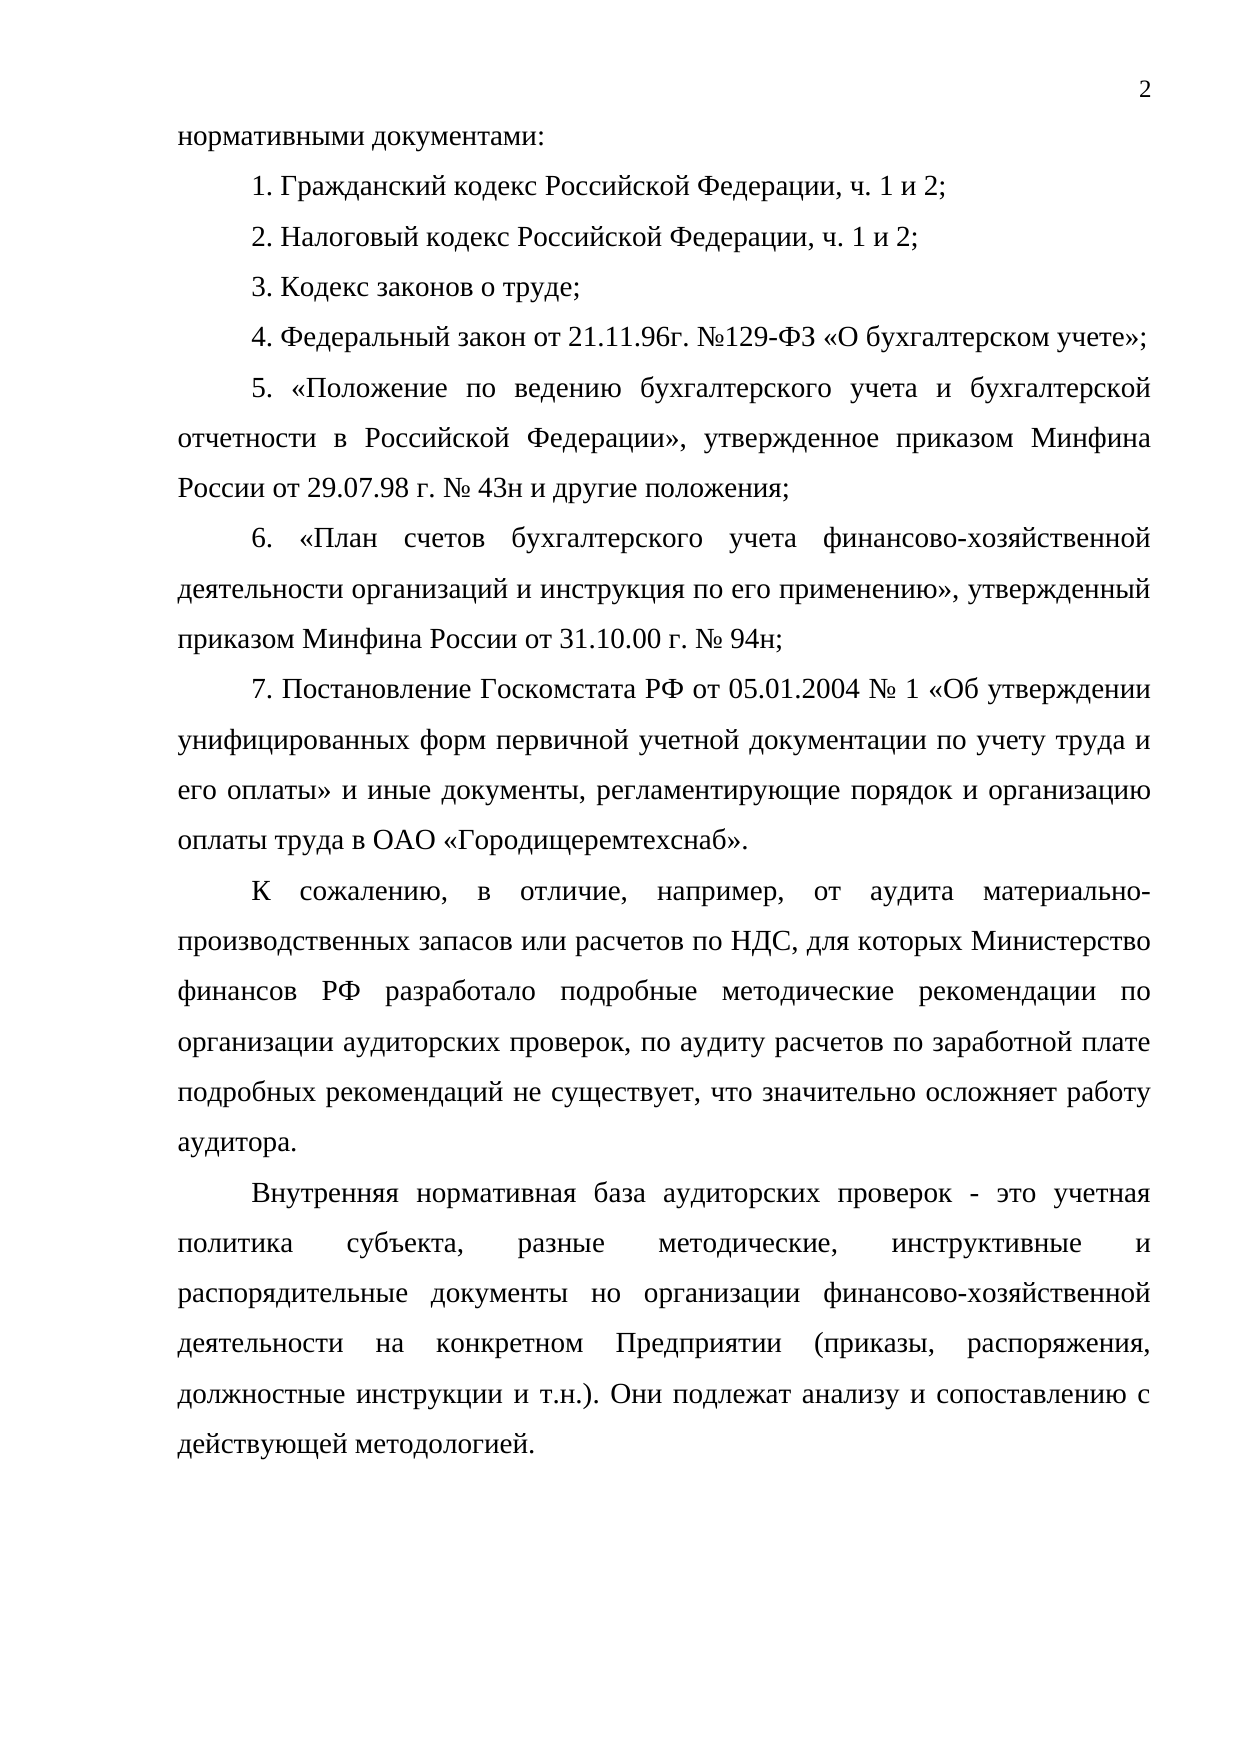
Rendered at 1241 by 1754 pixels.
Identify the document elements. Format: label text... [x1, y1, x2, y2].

text 7. Постановление Госкомстата РФ от 05.01.2004 № 1 «Об утверждении унифицированных форм первичной учетной документации по учету труда и его оплаты» и иные документы, регламентирующие порядок и организацию оплаты труда в ОАО «Городищеремтехснаб». [177, 672, 1152, 856]
text 1. Гражданский кодекс Российской Федерации, ч. 1 и 2; [177, 168, 1152, 202]
text 5. «Положение по ведению бухгалтерского учета и бухгалтерской отчетности в Российской Федерации», утвержденное приказом Минфина России от 29.07.98 г. № 43н и другие положения; [177, 370, 1152, 504]
text Внутренняя нормативная база аудиторских проверок - это учетная политика субъекта, разные методические, инструктивные и распорядительные документы но организации финансово-хозяйственной деятельности на конкретном Предприятии (приказы, распоряжения, должностные инструкции и т.н.). Они подлежат анализу и сопоставлению с действующей методологией. [177, 1175, 1152, 1460]
text 3. Кодекс законов о труде; [177, 269, 1152, 303]
text К сожалению, в отличие, например, от аудита материально-производственных запасов или расчетов по НДС, для которых Министерство финансов РФ разработало подробные методические рекомендации по организации аудиторских проверок, по аудиту расчетов по заработной плате подробных рекомендаций не существует, что значительно осложняет работу аудитора. [177, 873, 1152, 1158]
text 2. Налоговый кодекс Российской Федерации, ч. 1 и 2; [177, 219, 1152, 252]
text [177, 118, 1152, 152]
text 4. Федеральный закон от 21.11.96г. №129-ФЗ «О бухгалтерском учете»; [177, 319, 1152, 353]
text 6. «План счетов бухгалтерского учета финансово-хозяйственной деятельности организаций и инструкция по его применению», утвержденный приказом Минфина России от 31.10.00 г. № 94н; [177, 521, 1152, 655]
